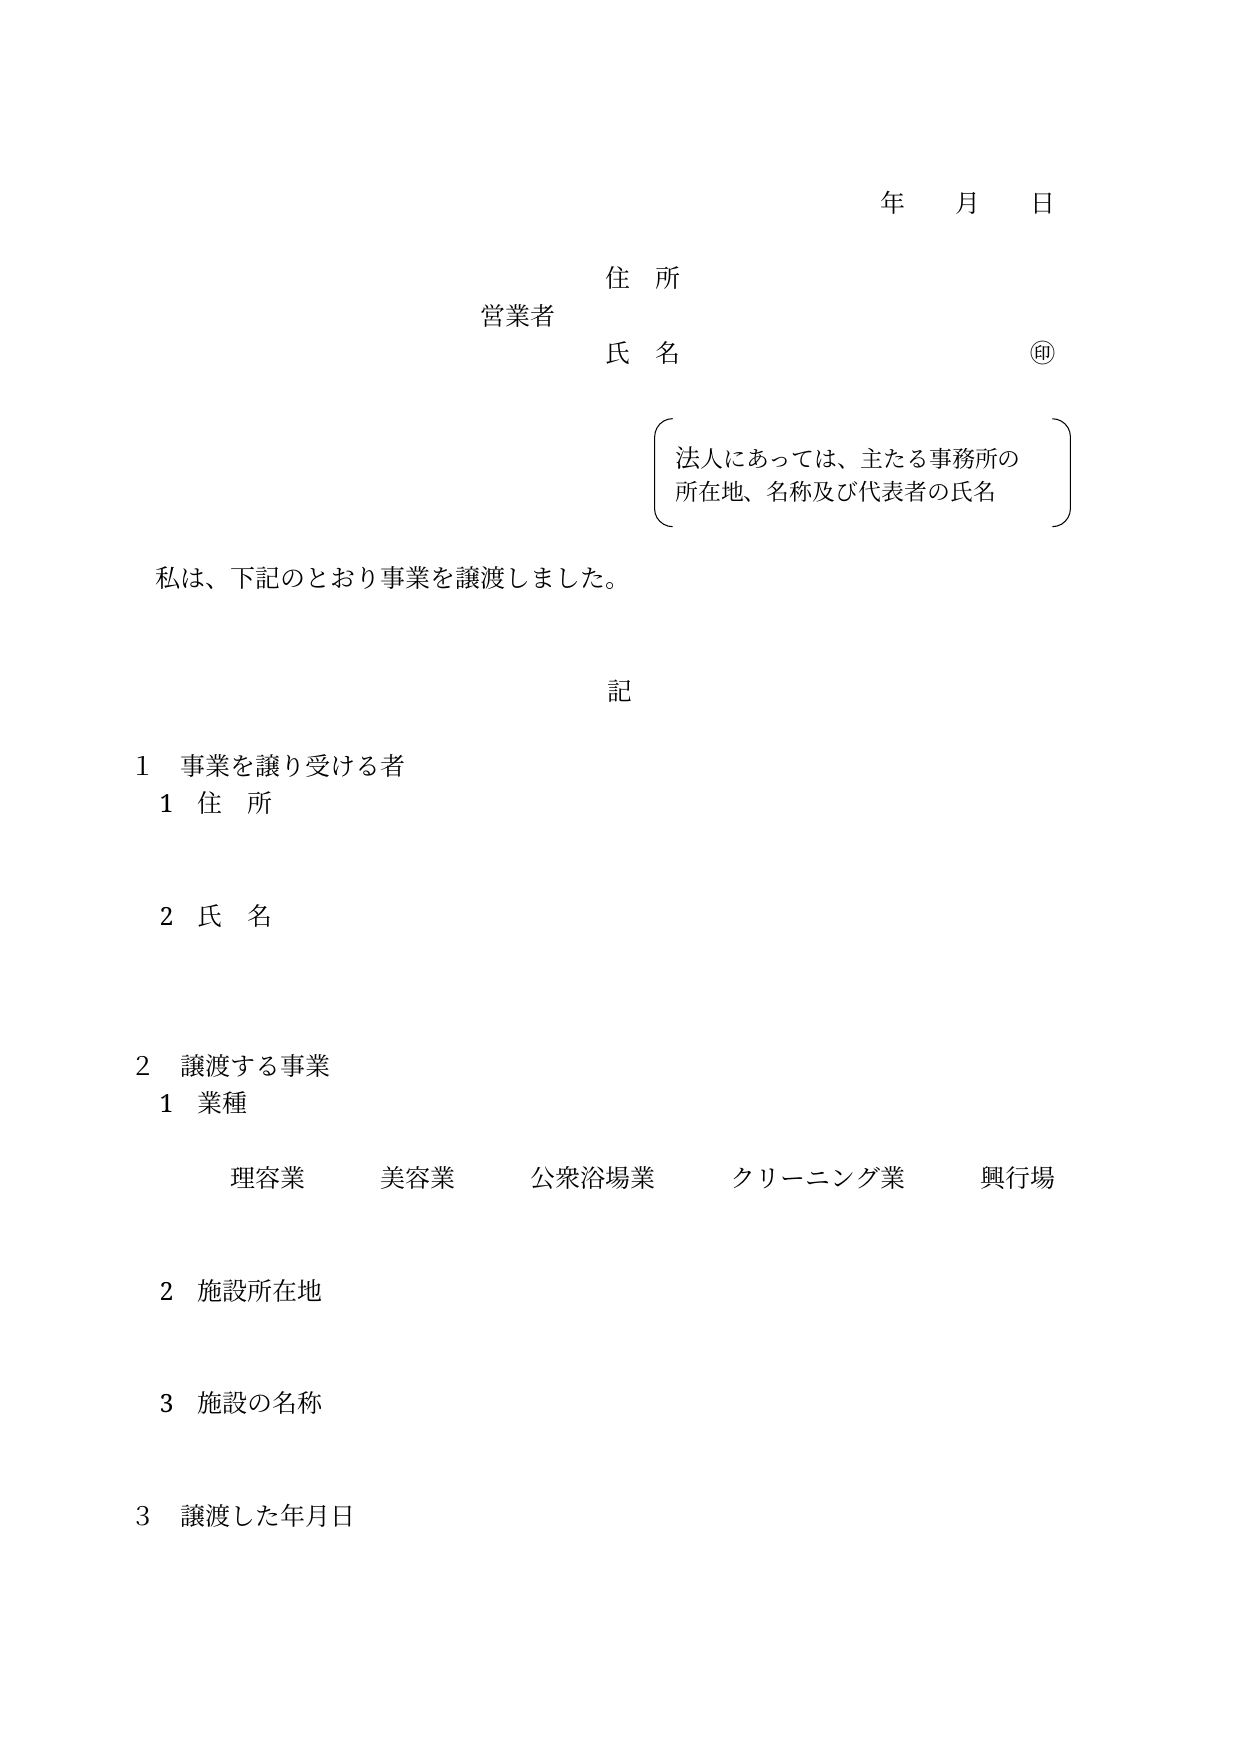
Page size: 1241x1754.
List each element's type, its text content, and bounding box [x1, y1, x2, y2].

text 私は、下記のとおり事業を譲渡しました。 [130, 558, 1110, 596]
list 業種 [159, 1083, 1110, 1121]
list 施設所在地 [159, 1271, 1110, 1308]
list 氏 名 [159, 896, 1110, 933]
list 理容業 美容業 公衆浴場業 クリーニング業 興行場 [230, 1158, 1110, 1196]
text ３ 譲渡した年月日 [130, 1496, 1110, 1533]
text 住 所 [130, 258, 1110, 296]
text ２ 譲渡する事業 [130, 1046, 1110, 1083]
list 住 所 [159, 783, 1110, 821]
text 年 月 日 [130, 183, 1110, 221]
text 氏 名 ㊞ [130, 333, 1110, 371]
text 営業者 [130, 296, 1110, 333]
subtitle 記 [130, 671, 1110, 708]
text １ 事業を譲り受ける者 [130, 746, 1110, 783]
list 施設の名称 [159, 1383, 1110, 1421]
